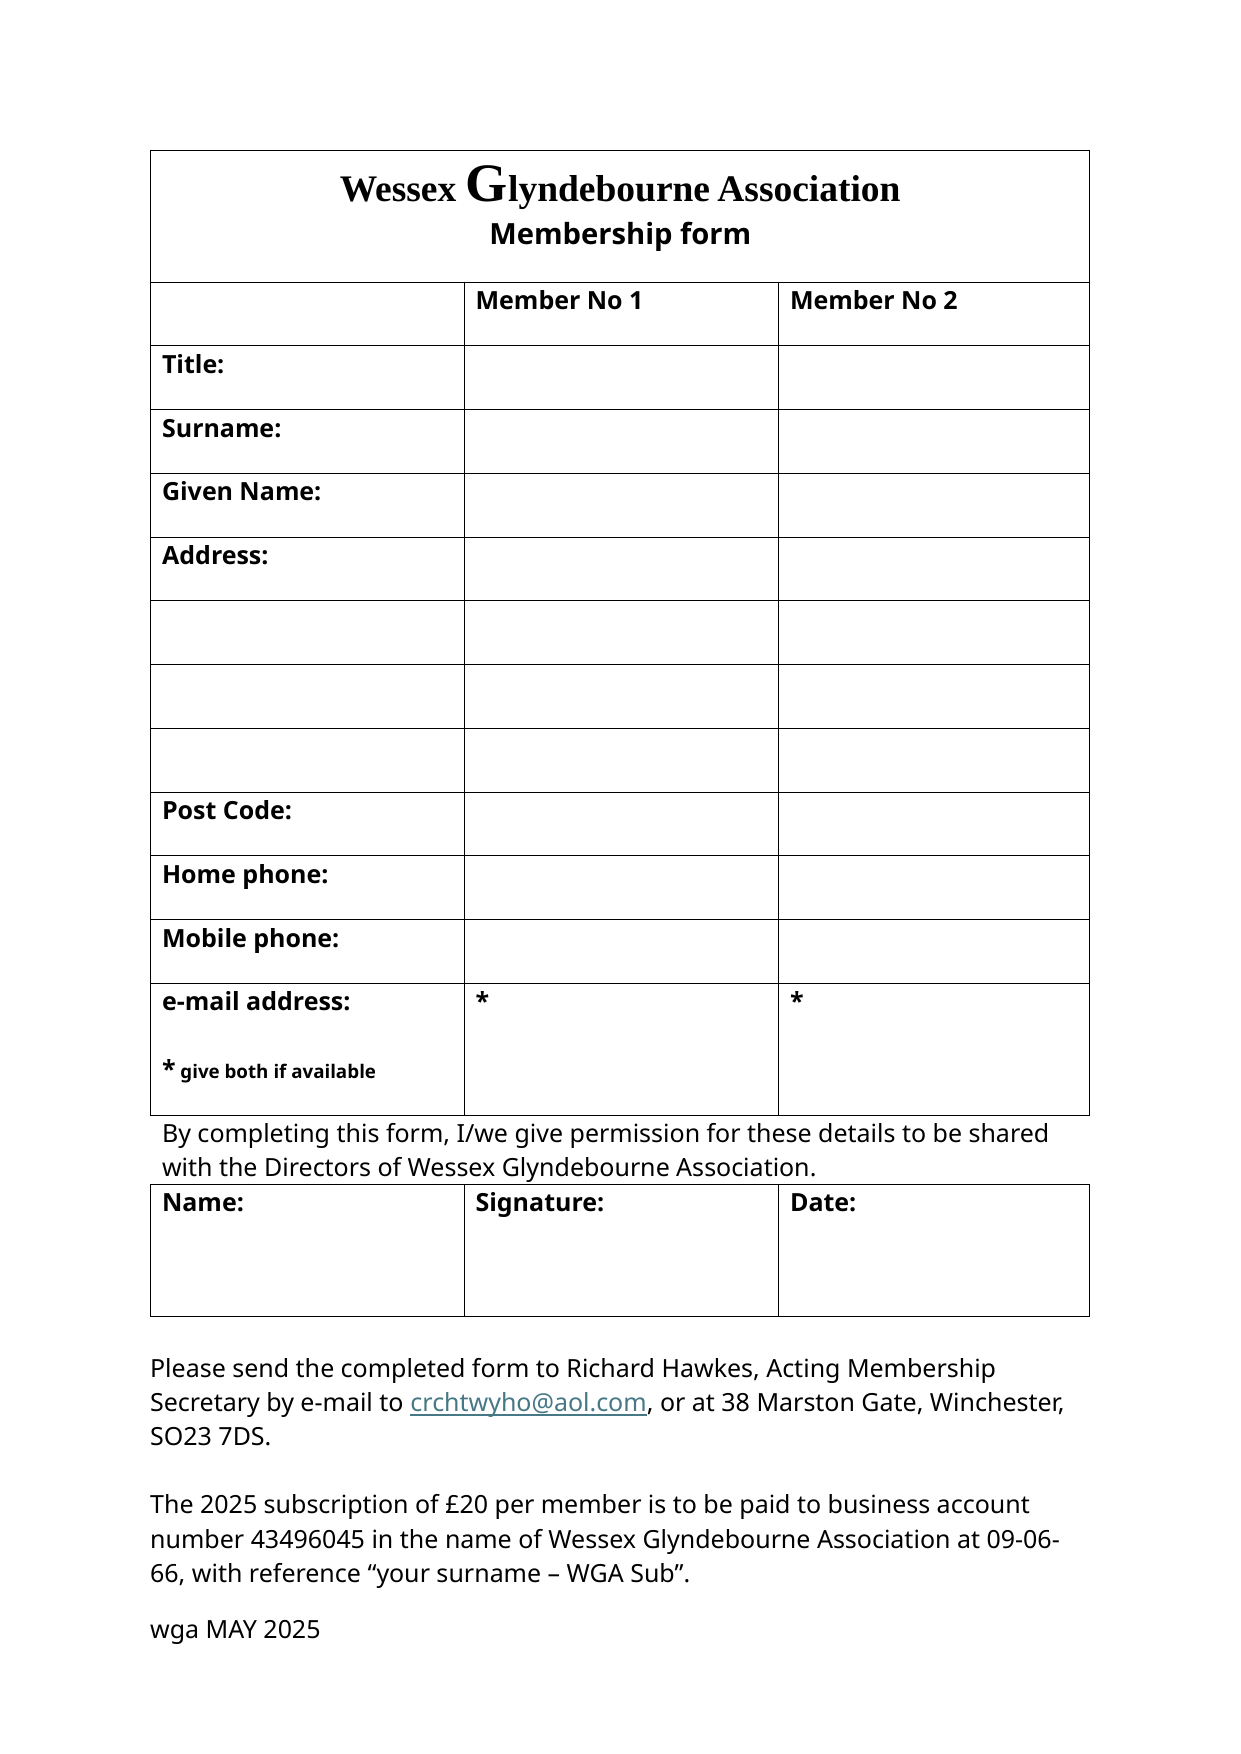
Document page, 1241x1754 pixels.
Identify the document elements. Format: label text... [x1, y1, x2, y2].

table_cell [779, 665, 1089, 728]
table_cell Name: [151, 1185, 464, 1316]
table_cell [779, 601, 1089, 664]
table_cell [465, 474, 778, 537]
table_cell [779, 920, 1089, 983]
table_cell [779, 793, 1089, 855]
table_cell Given Name: [151, 474, 464, 537]
table_cell By completing this form, I/we give permission for these details to be shared with the Directors of Wessex Glyndebourne Association. [151, 1116, 1090, 1184]
table_cell [465, 538, 778, 600]
table_cell Member No 2 [779, 283, 1089, 345]
table_cell [779, 474, 1089, 537]
table_cell [779, 410, 1089, 473]
text The 2025 subscription of £20 per member is to be paid to business account number 43496045 in the name of Wessex Glyndebourne Association at 09-06-66, with reference “your surname – WGA Sub”. [150, 1487, 1090, 1589]
table_cell [151, 729, 464, 792]
table_cell [465, 665, 778, 728]
table_cell [465, 601, 778, 664]
table_cell Date: [779, 1185, 1089, 1316]
table_cell Member No 1 [465, 283, 778, 345]
table_cell Mobile phone: [151, 920, 464, 983]
table_cell [465, 793, 778, 855]
table_cell [151, 283, 464, 345]
table_cell Surname: [151, 410, 464, 473]
table_cell Post Code: [151, 793, 464, 855]
table_cell [779, 856, 1089, 919]
table_cell * [779, 984, 1089, 1115]
table_cell [465, 410, 778, 473]
table_cell [465, 729, 778, 792]
table_cell [465, 346, 778, 409]
table_cell Address: [151, 538, 464, 600]
table_cell [465, 856, 778, 919]
text Please send the completed form to Richard Hawkes, Acting Membership Secretary by e-mail to crchtwyho@aol.com, or at 38 Marston Gate, Winchester, SO23 7DS. [150, 1351, 1090, 1453]
table_cell Home phone: [151, 856, 464, 919]
table_cell [779, 538, 1089, 600]
table_header Wessex Glyndebourne Association Membership form [151, 151, 1089, 282]
table_cell * [465, 984, 778, 1115]
table_cell [779, 346, 1089, 409]
table_cell [151, 601, 464, 664]
table_cell Title: [151, 346, 464, 409]
table_cell [151, 665, 464, 728]
table_cell [779, 729, 1089, 792]
table_cell e-mail address: * give both if available [151, 984, 464, 1115]
table_cell [465, 920, 778, 983]
table_cell Signature: [465, 1185, 778, 1316]
